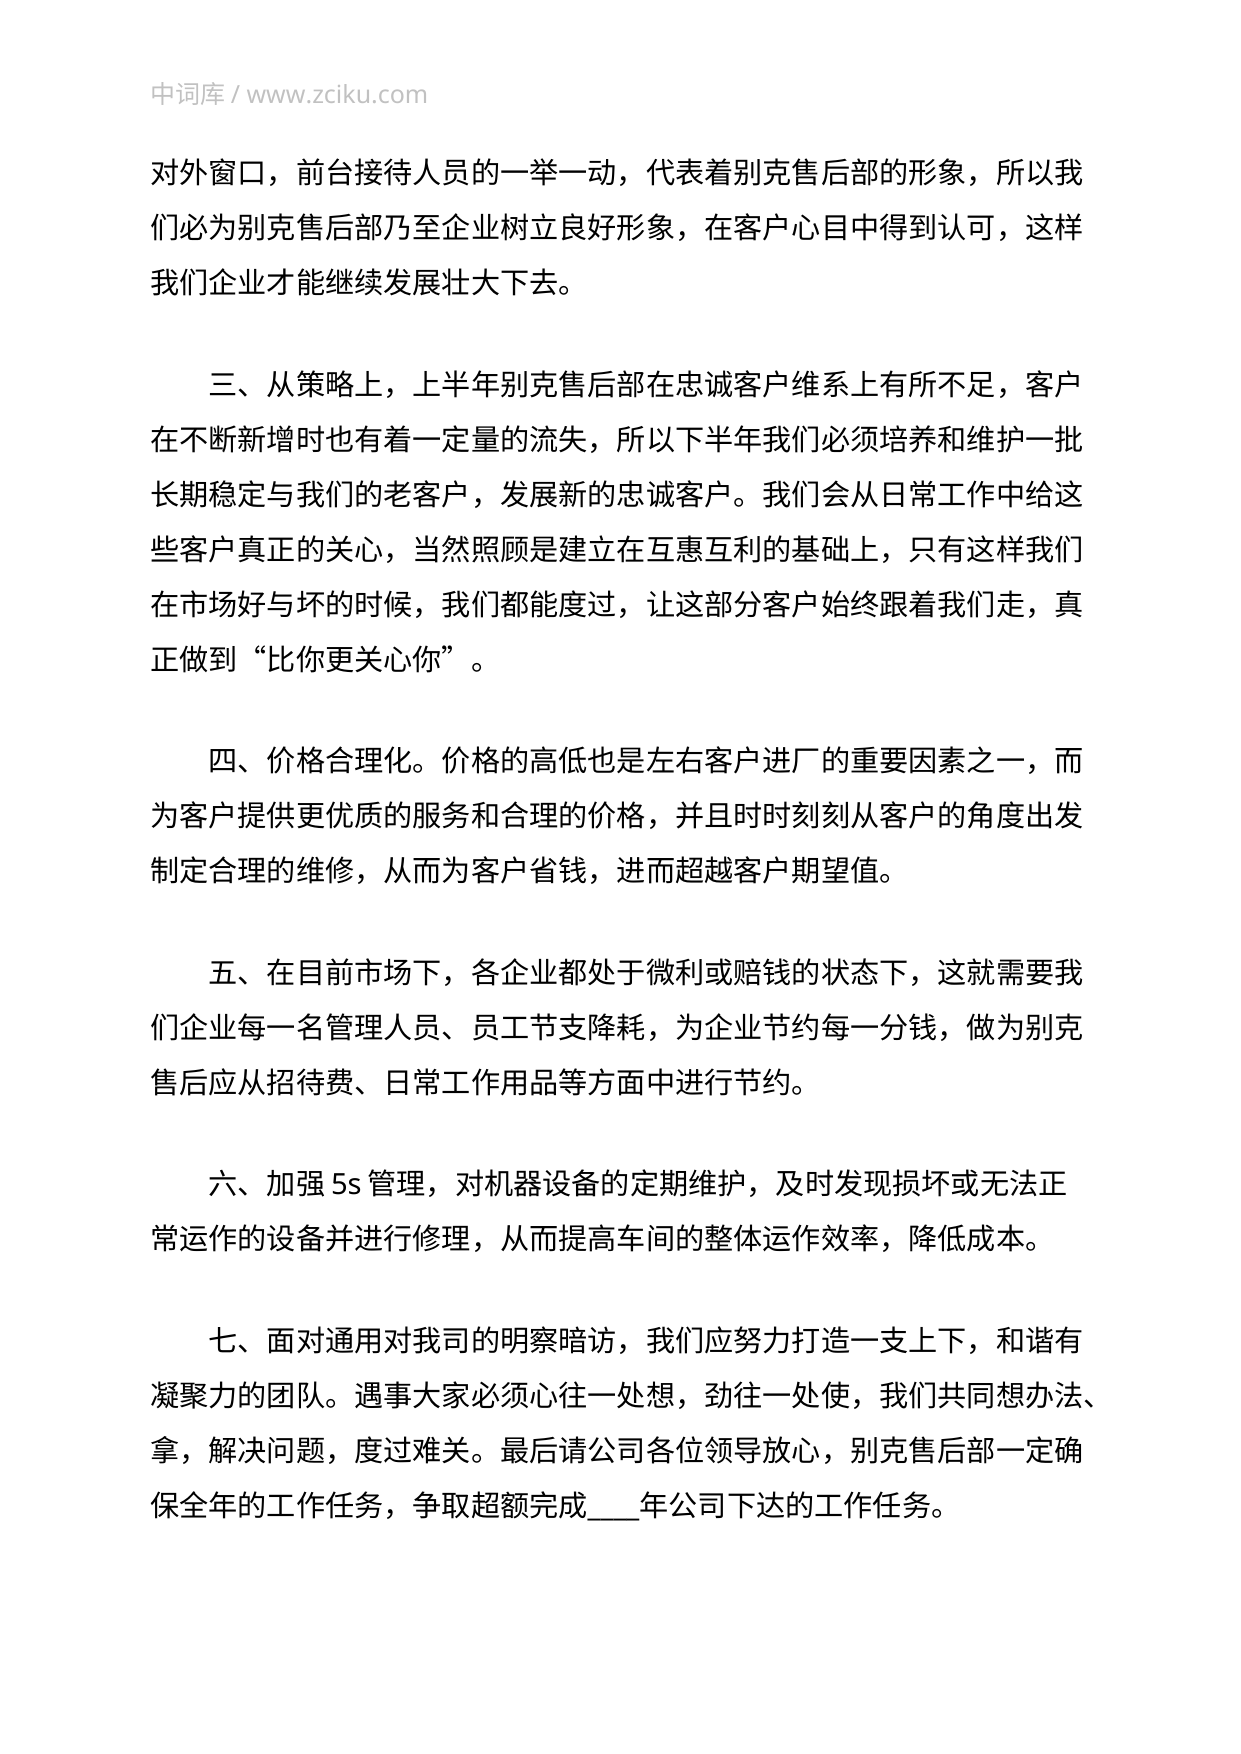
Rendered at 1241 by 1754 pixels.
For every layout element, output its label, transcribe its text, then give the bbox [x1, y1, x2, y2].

text 六、加强5s管理，对机器设备的定期维护，及时发现损坏或无法正常运作的设备并进行修理，从而提高车间的整体运作效率，降低成本。 [150, 1161, 1090, 1258]
text 三、从策略上，上半年别克售后部在忠诚客户维系上有所不足，客户在不断新增时也有着一定量的流失，所以下半年我们必须培养和维护一批长期稳定与我们的老客户，发展新的忠诚客户。我们会从日常工作中给这些客户真正的关心，当然照顾是建立在互惠互利的基础上，只有这样我们在市场好与坏的时候，我们都能度过，让这部分客户始终跟着我们走，真正做到“比你更关心你”。 [150, 362, 1090, 678]
text 七、面对通用对我司的明察暗访，我们应努力打造一支上下，和谐有凝聚力的团队。遇事大家必须心往一处想，劲往一处使，我们共同想办法、拿，解决问题，度过难关。最后请公司各位领导放心，别克售后部一定确保全年的工作任务，争取超额完成____年公司下达的工作任务。 [150, 1318, 1090, 1525]
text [150, 150, 1090, 302]
text 四、价格合理化。价格的高低也是左右客户进厂的重要因素之一，而为客户提供更优质的服务和合理的价格，并且时时刻刻从客户的角度出发制定合理的维修，从而为客户省钱，进而超越客户期望值。 [150, 738, 1090, 890]
text 五、在目前市场下，各企业都处于微利或赔钱的状态下，这就需要我们企业每一名管理人员、员工节支降耗，为企业节约每一分钱，做为别克售后应从招待费、日常工作用品等方面中进行节约。 [150, 949, 1090, 1101]
